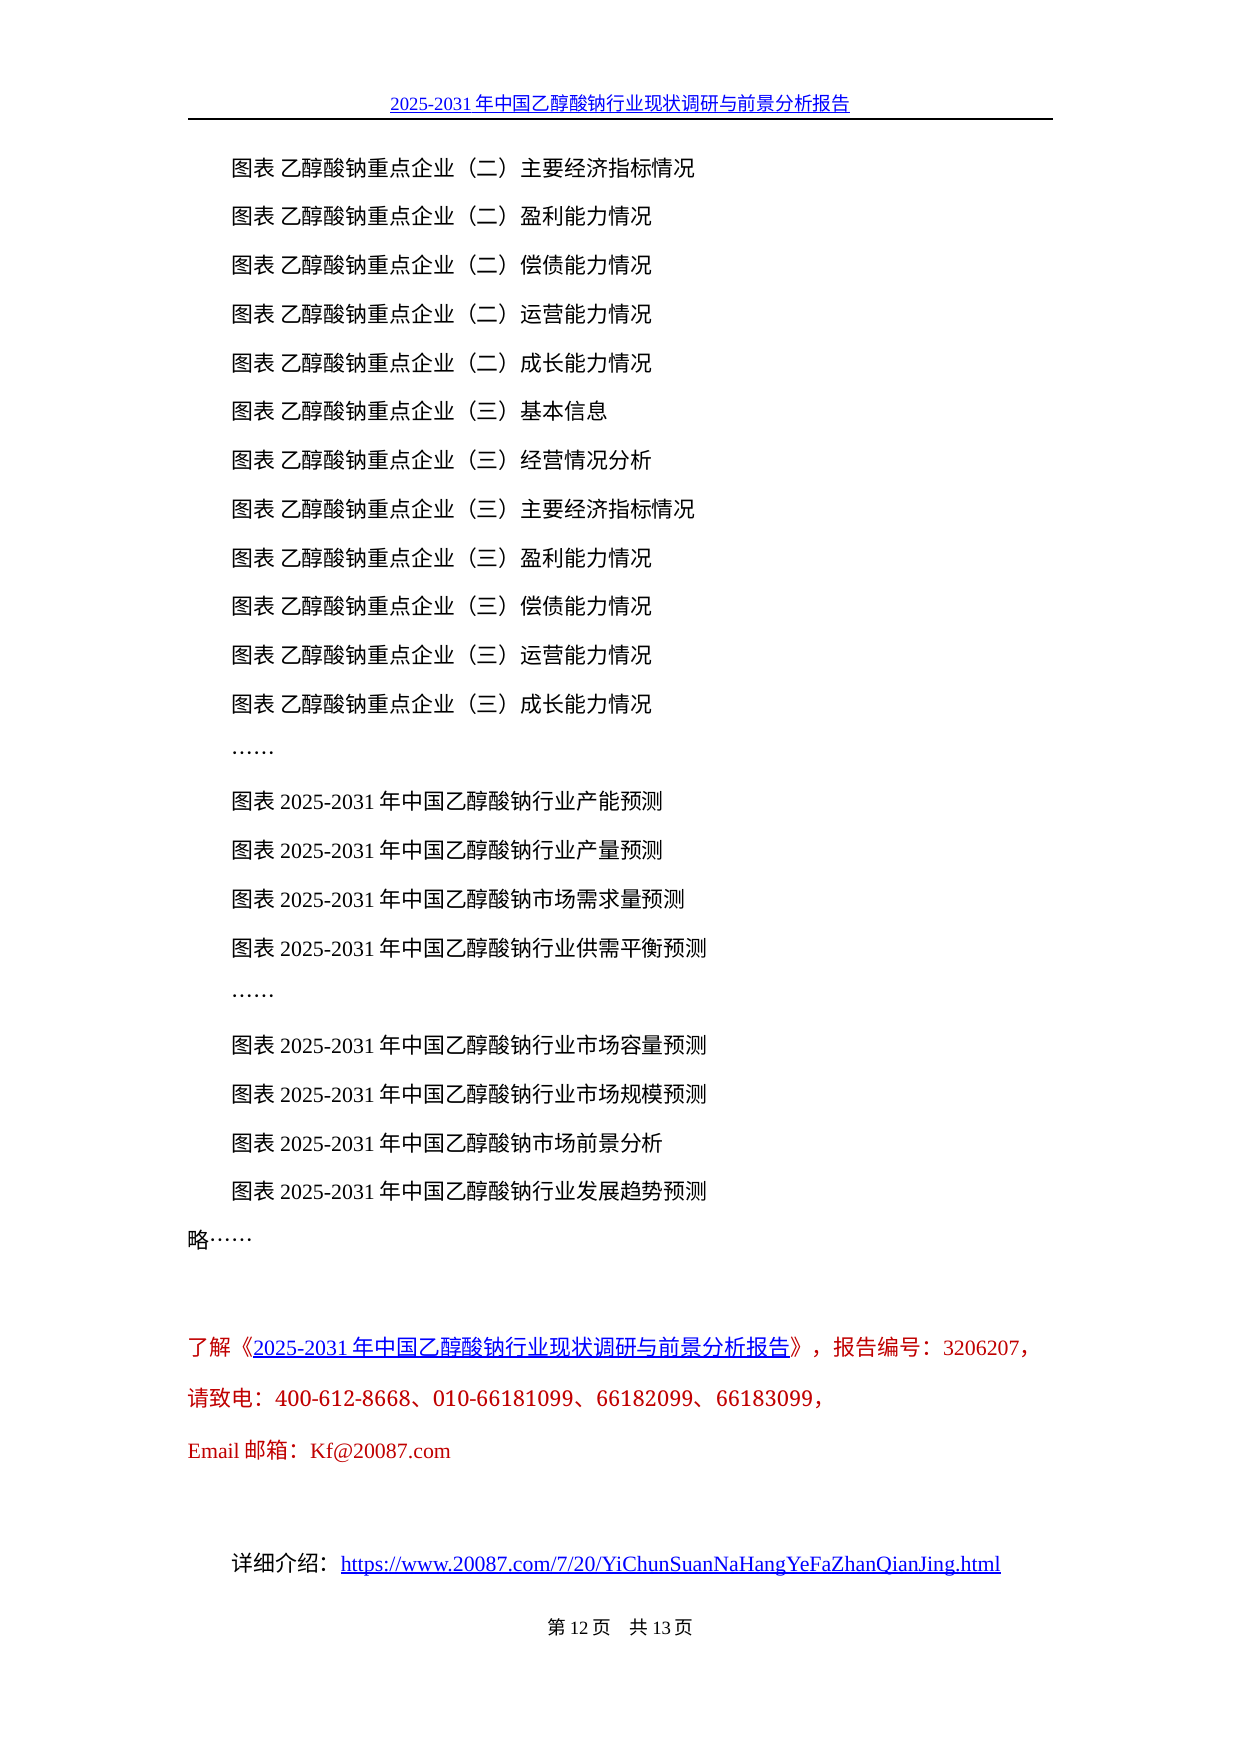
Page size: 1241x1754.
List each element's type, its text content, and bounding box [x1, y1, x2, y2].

text 详细介绍：https://www.20087.com/7/20/YiChunSuanNaHangYeFaZhanQianJing.html [187, 1545, 1053, 1578]
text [187, 150, 1053, 1255]
text 了解《2025-2031年中国乙醇酸钠行业现状调研与前景分析报告》，报告编号：3206207， [187, 1329, 1053, 1362]
text 请致电：400-612-8668、010-66181099、66182099、66183099， [187, 1381, 1053, 1413]
text Email邮箱：Kf@20087.com [187, 1432, 1053, 1465]
